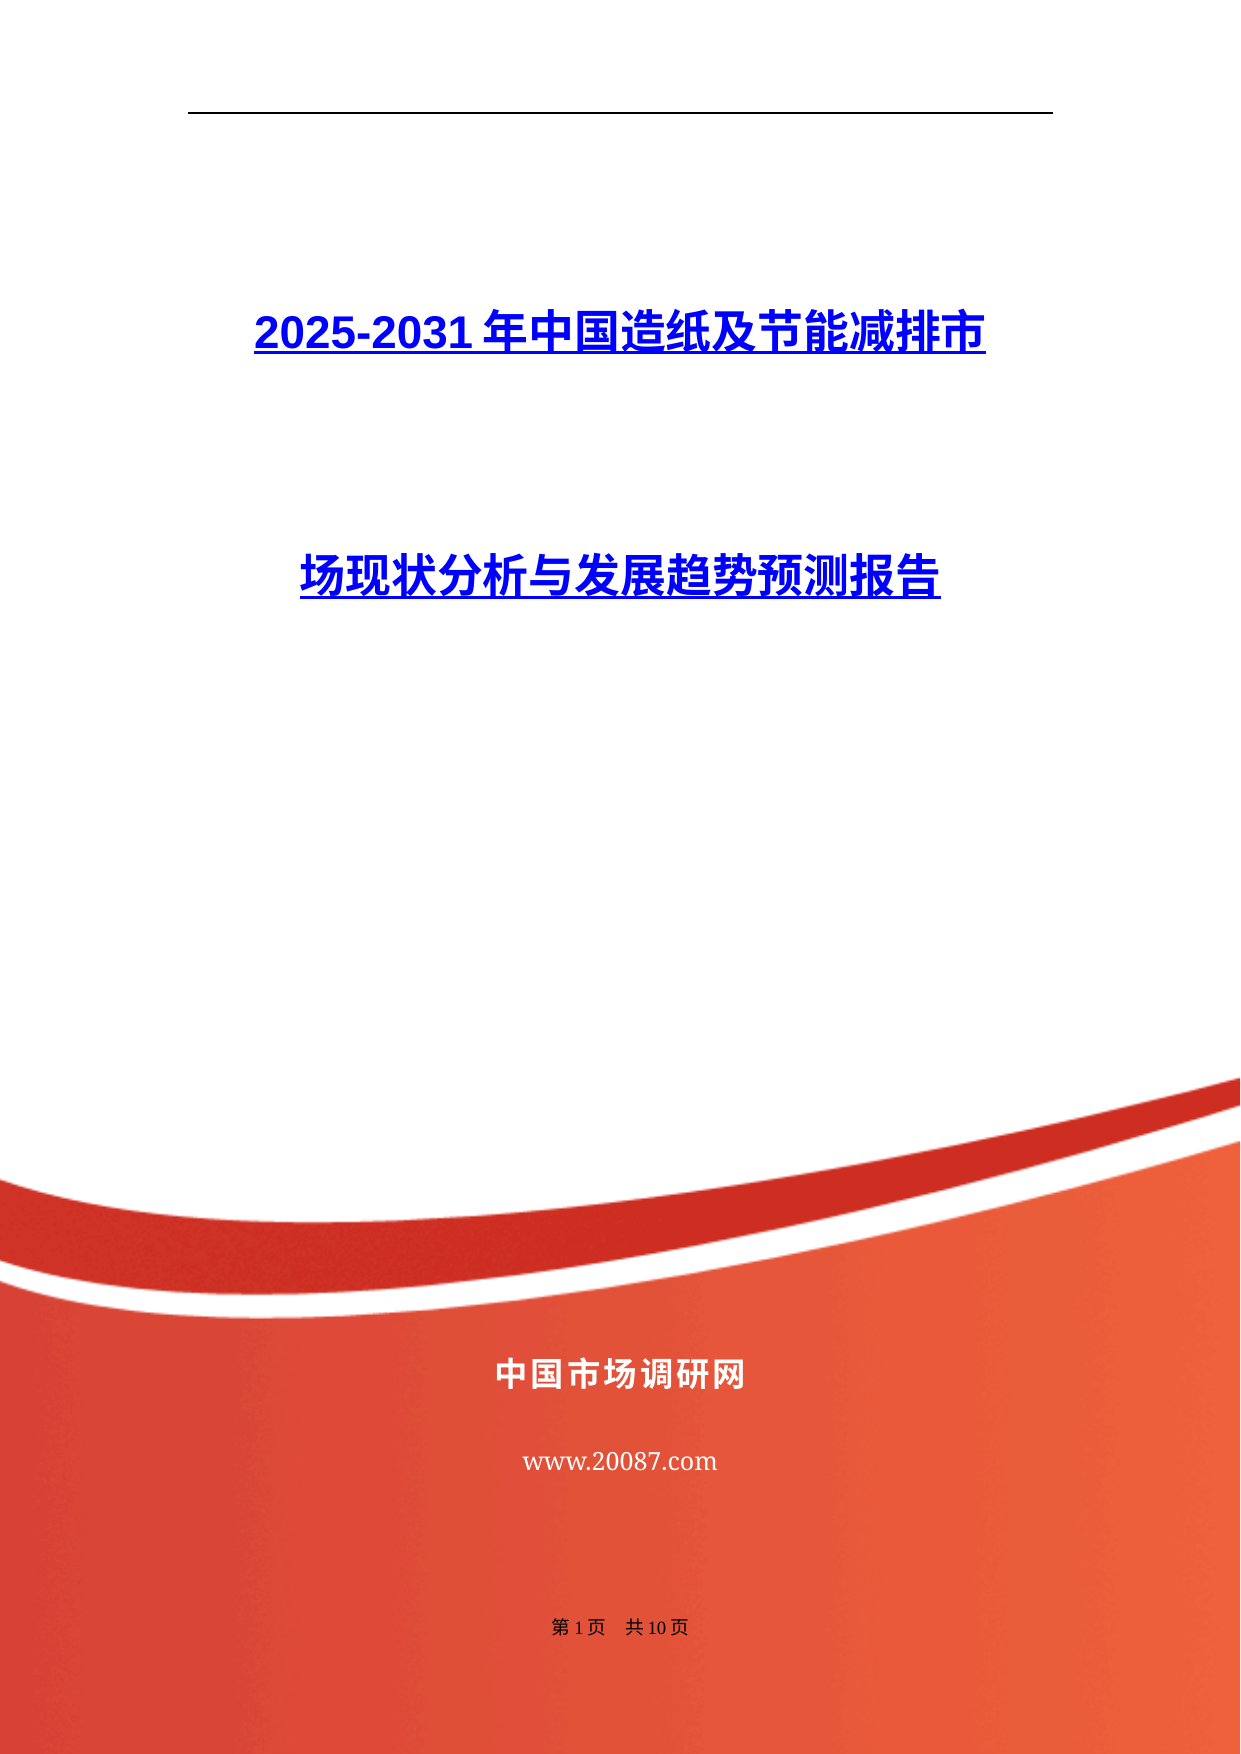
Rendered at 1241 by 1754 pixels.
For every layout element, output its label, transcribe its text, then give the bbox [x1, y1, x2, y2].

table_header 2025-2031年中国造纸及节能减排市场现状分析与发展趋势预测报告 [188, 207, 1053, 773]
text www.20087.com [187, 1428, 1053, 1493]
picture [0, 1006, 1241, 1754]
subtitle 中国市场调研网 [187, 1339, 1053, 1404]
